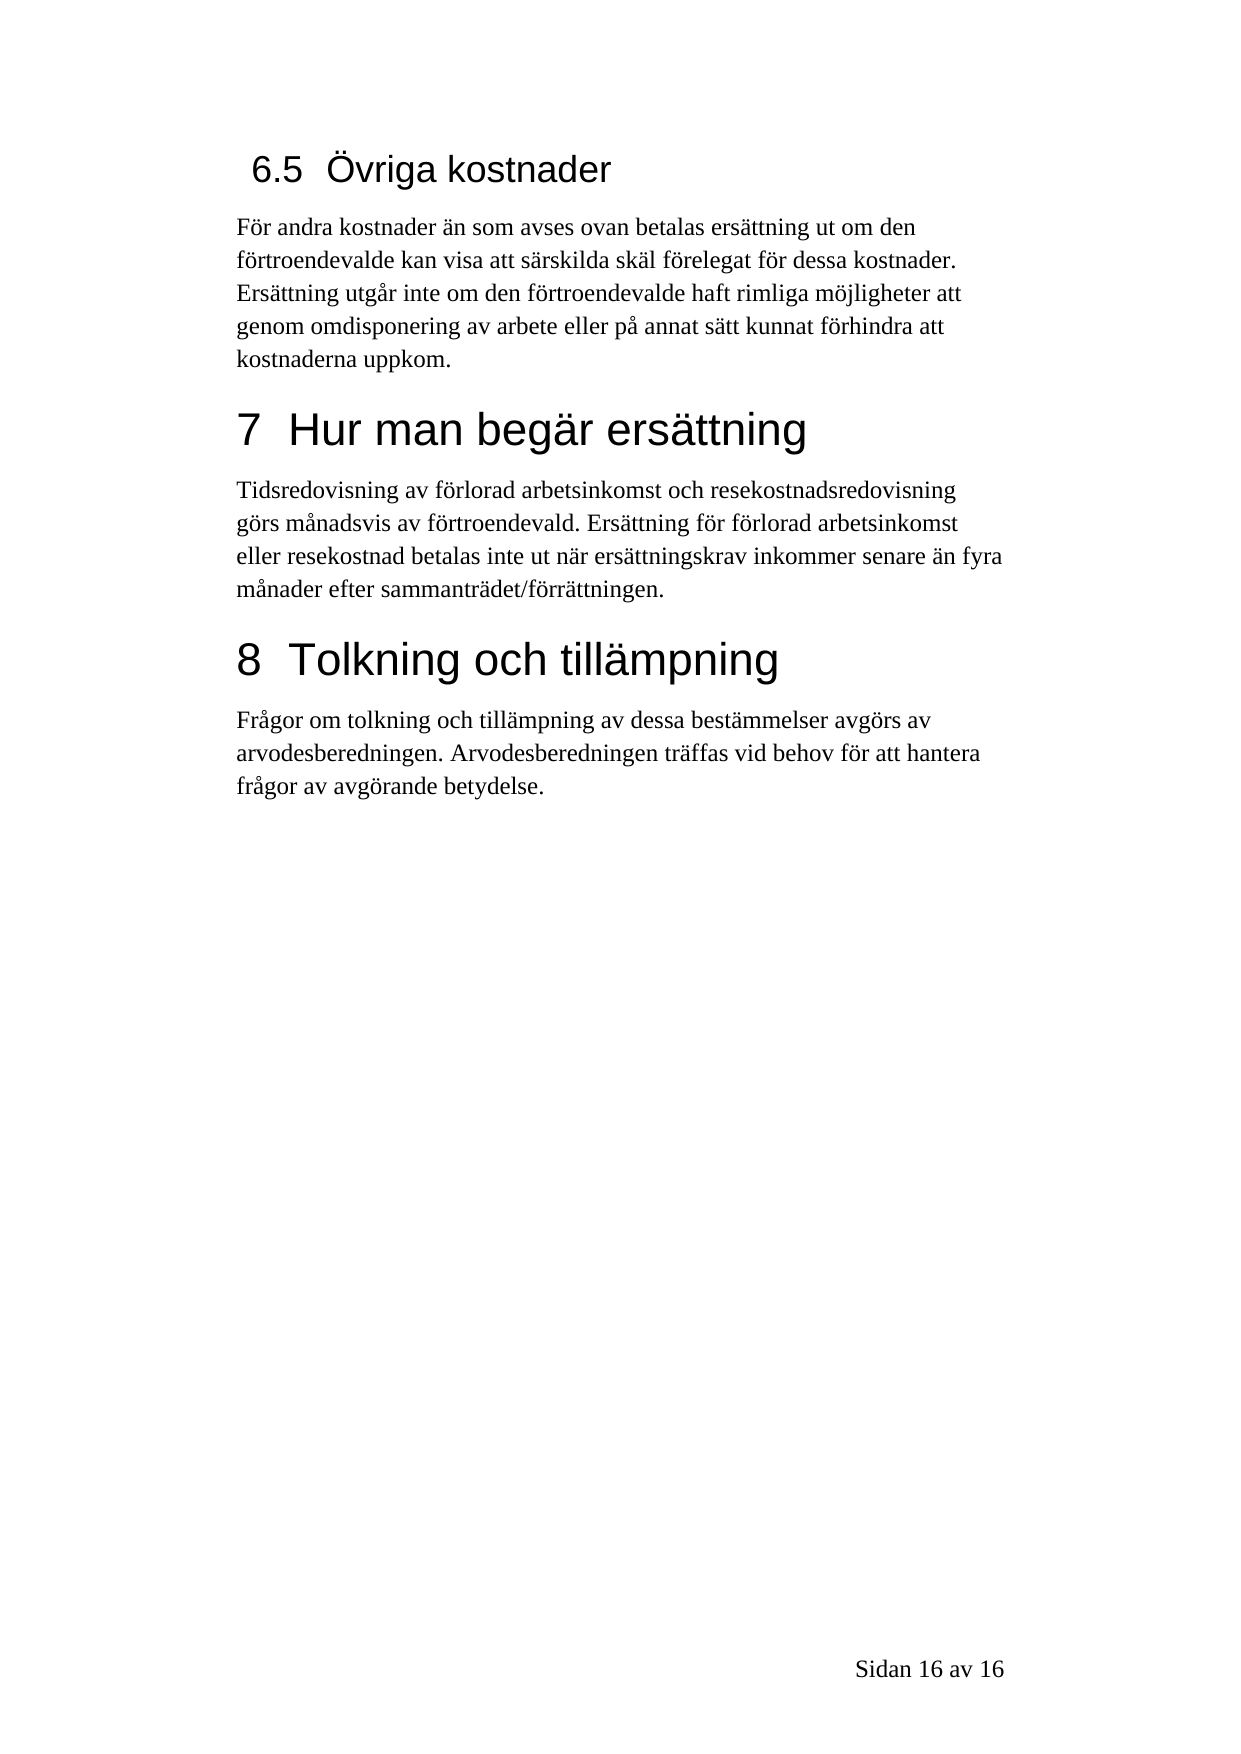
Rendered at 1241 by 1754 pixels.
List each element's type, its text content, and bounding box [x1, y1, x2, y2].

subtitle Hur man begär ersättning [236, 402, 1004, 455]
text För andra kostnader än som avses ovan betalas ersättning ut om den förtroendevalde kan visa att särskilda skäl förelegat för dessa kostnader. Ersättning utgår inte om den förtroendevalde haft rimliga möjligheter att genom omdisponering av arbete eller på annat sätt kunnat förhindra att kostnaderna uppkom. [236, 212, 1004, 373]
text Tidsredovisning av förlorad arbetsinkomst och resekostnadsredovisning görs månadsvis av förtroendevald. Ersättning för förlorad arbetsinkomst eller resekostnad betalas inte ut när ersättningskrav inkommer senare än fyra månader efter sammanträdet/förrättningen. [236, 475, 1004, 603]
subtitle Övriga kostnader [251, 148, 1004, 191]
text Frågor om tolkning och tillämpning av dessa bestämmelser avgörs av arvodesberedningen. Arvodesberedningen träffas vid behov för att hantera frågor av avgörande betydelse. [236, 705, 1004, 800]
subtitle Tolkning och tillämpning [236, 632, 1004, 685]
